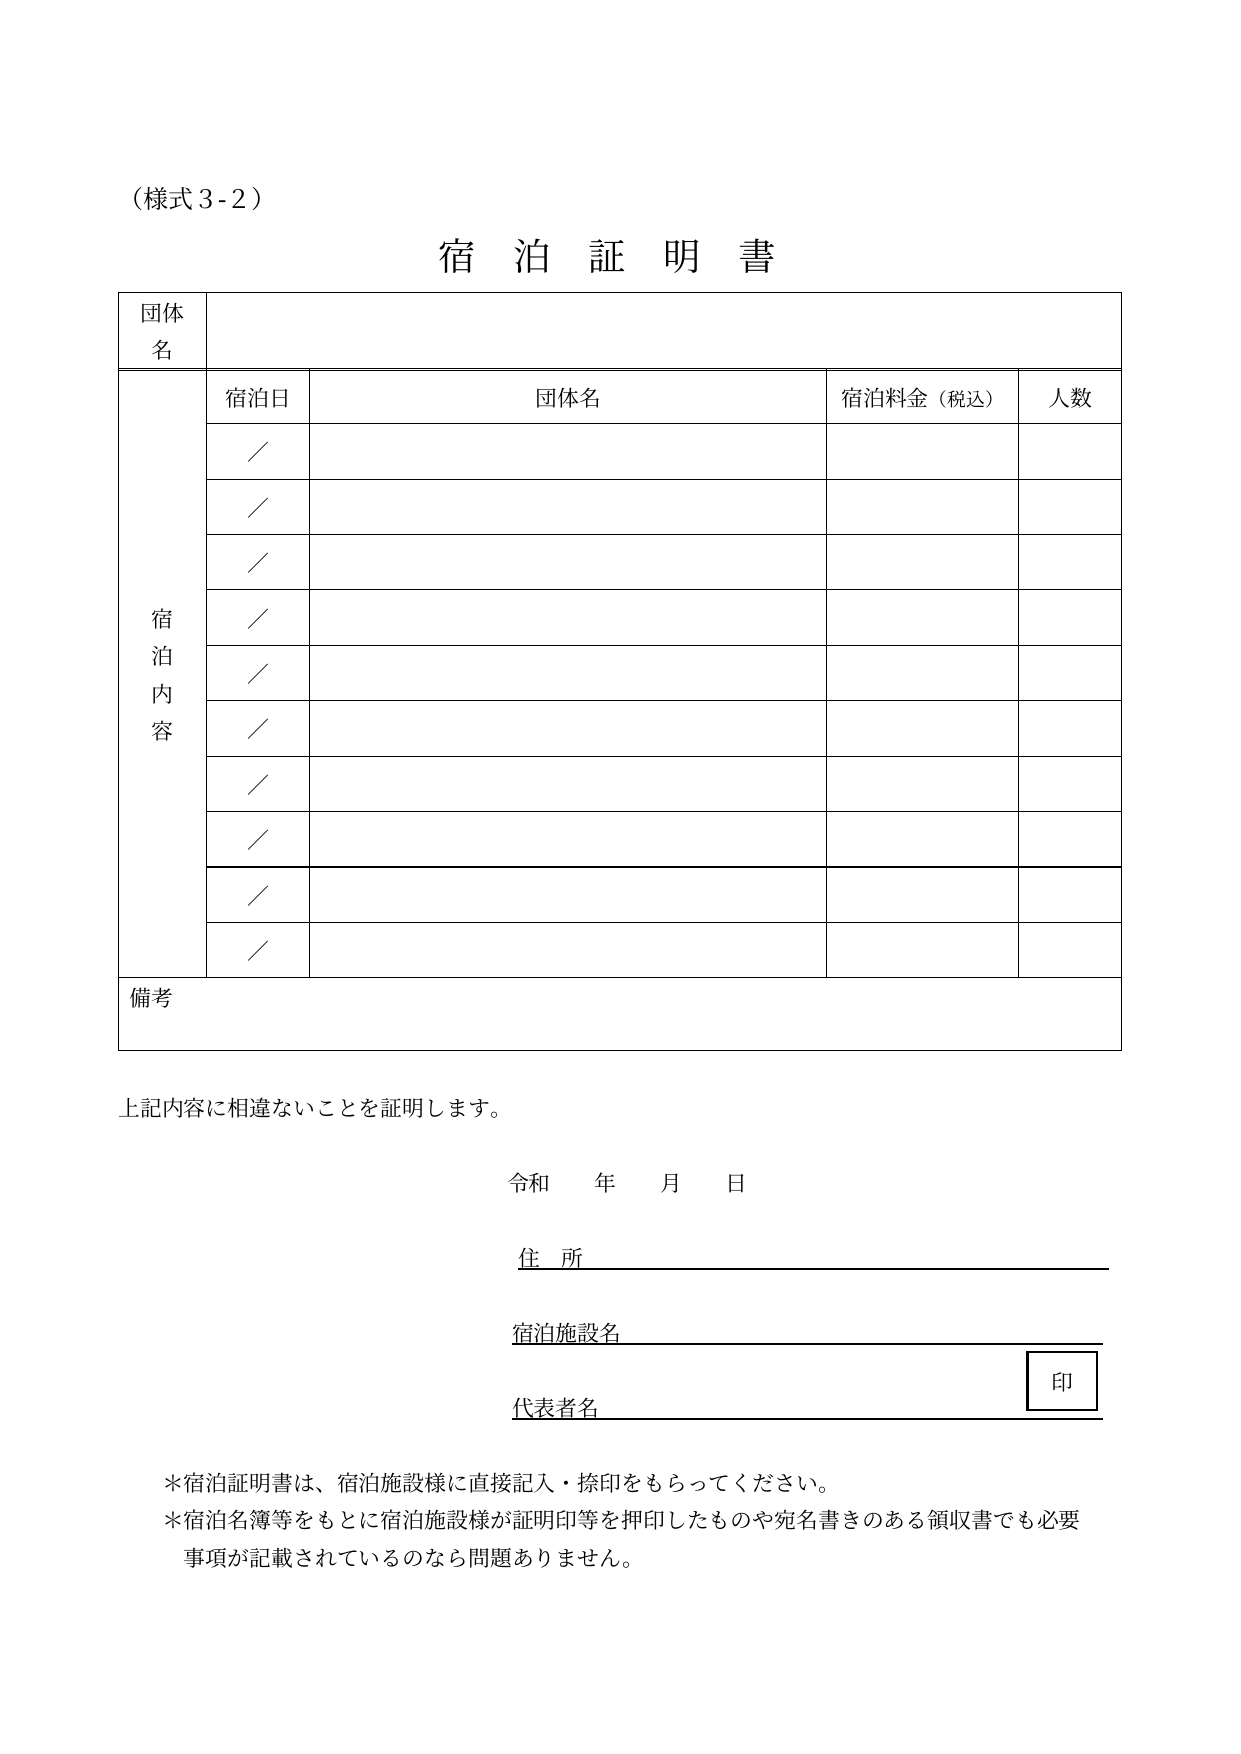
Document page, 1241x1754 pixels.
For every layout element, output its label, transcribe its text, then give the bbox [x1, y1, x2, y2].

table_cell 備考 [119, 978, 1121, 1049]
table_cell [310, 590, 826, 645]
table_cell ／ [207, 535, 309, 589]
table_cell 宿泊料金（税込） [827, 371, 1018, 423]
table_cell [310, 812, 826, 866]
table_cell [827, 812, 1018, 866]
table_cell [310, 757, 826, 811]
table_cell ／ [207, 480, 309, 534]
text ＊宿泊証明書は、宿泊施設様に直接記入・捺印をもらってください。 ＊宿泊名簿等をもとに宿泊施設様が証明印等を押印したものや宛名書きのある領収書でも必要 [118, 1426, 1123, 1538]
table_cell [1019, 590, 1121, 645]
table_cell [1019, 480, 1121, 534]
table_cell [310, 424, 826, 478]
table_cell ／ [207, 812, 309, 866]
table_cell ／ [207, 868, 309, 922]
table_cell ／ [207, 590, 309, 645]
table_cell [310, 701, 826, 756]
table_cell [1019, 646, 1121, 700]
table_header [207, 293, 1121, 368]
text 宿 泊 証 明 書 [185, 217, 1029, 292]
text 令和 年 月 日 [118, 1163, 1027, 1201]
text 事項が記載されているのなら問題ありません。 [162, 1538, 1123, 1576]
table_header 団体名 [119, 293, 206, 368]
text 代表者名 [118, 1388, 1123, 1426]
table_cell [1019, 868, 1121, 922]
table_cell 人数 [1019, 371, 1121, 423]
table_cell [827, 757, 1018, 811]
text 住 所 [118, 1238, 1123, 1276]
table_cell [827, 868, 1018, 922]
table_cell [827, 646, 1018, 700]
table_cell [310, 646, 826, 700]
table_cell ／ [207, 646, 309, 700]
table_cell [827, 480, 1018, 534]
table_cell [1019, 701, 1121, 756]
table_cell [310, 923, 826, 977]
table_cell [827, 424, 1018, 478]
table_cell [1019, 812, 1121, 866]
table_cell [310, 868, 826, 922]
table_cell ／ [207, 923, 309, 977]
table_cell [1019, 923, 1121, 977]
table_cell [827, 590, 1018, 645]
table_cell [1019, 535, 1121, 589]
table_cell [310, 480, 826, 534]
text 宿泊施設名 [118, 1313, 1123, 1351]
text 上記内容に相違ないことを証明します。 [118, 1088, 1027, 1126]
table_cell [310, 535, 826, 589]
table_cell [827, 923, 1018, 977]
table_cell ／ [207, 701, 309, 756]
table_cell 宿泊日 [207, 371, 309, 423]
table_cell ／ [207, 424, 309, 478]
table_cell [827, 535, 1018, 589]
table_cell [1019, 757, 1121, 811]
text （様式３-２） [118, 179, 1122, 217]
table_cell [827, 701, 1018, 756]
table_cell [1019, 424, 1121, 478]
table_cell 宿 泊 内 容 [119, 371, 206, 977]
table_cell ／ [207, 757, 309, 811]
table_cell 団体名 [310, 371, 826, 423]
